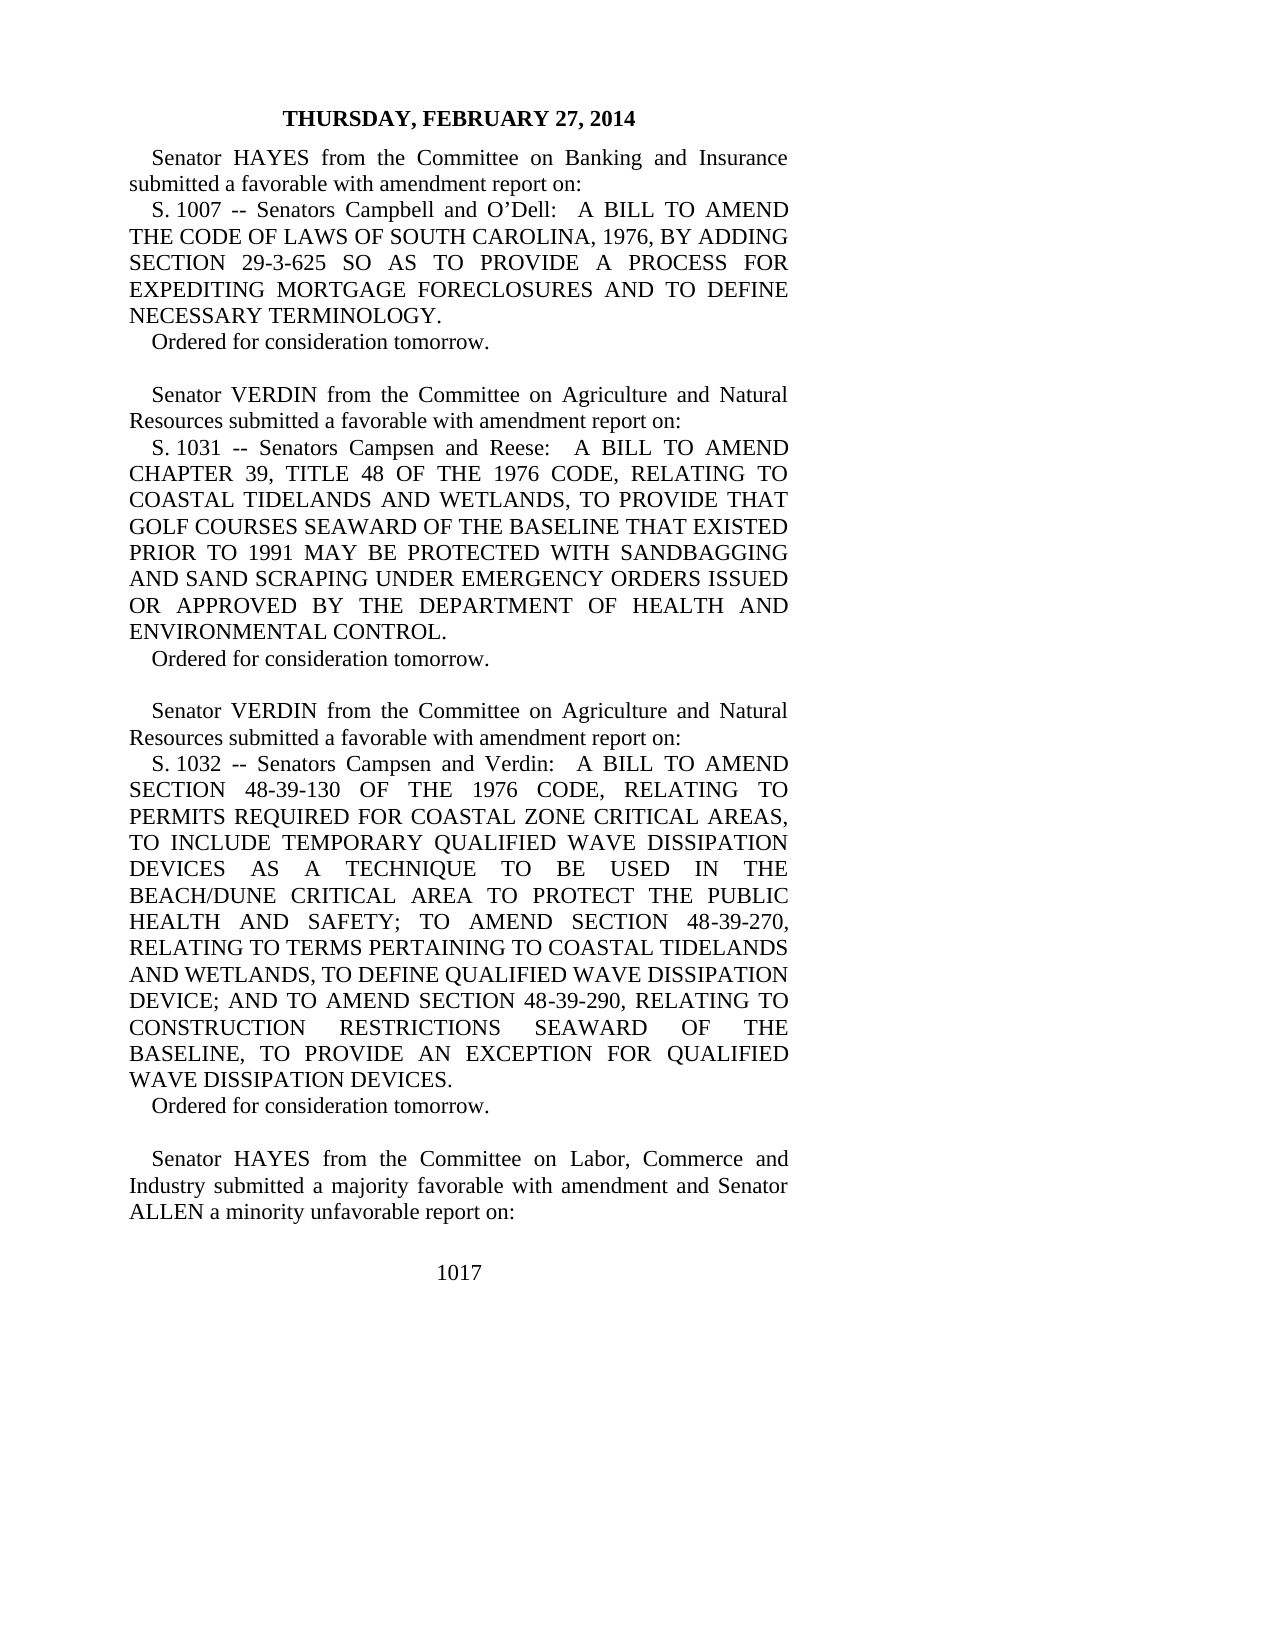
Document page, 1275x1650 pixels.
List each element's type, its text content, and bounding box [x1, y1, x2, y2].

text Ordered for consideration tomorrow. [129, 1093, 789, 1119]
text Senator HAYES from the Committee on Labor, Commerce and Industry submitted a majority favorable with amendment and Senator ALLEN a minority unfavorable report on: [129, 1145, 789, 1224]
text Senator HAYES from the Committee on Banking and Insurance submitted a favorable with amendment report on: [129, 144, 789, 197]
text Senator VERDIN from the Committee on Agriculture and Natural Resources submitted a favorable with amendment report on: [129, 697, 789, 750]
text S. 1031 -- Senators Campsen and Reese: A BILL TO AMEND CHAPTER 39, TITLE 48 OF THE 1976 CODE, RELATING TO COASTAL TIDELANDS AND WETLANDS, TO PROVIDE THAT GOLF COURSES SEAWARD OF THE BASELINE THAT EXISTED PRIOR TO 1991 MAY BE PROTECTED WITH SANDBAGGING AND SAND SCRAPING UNDER EMERGENCY ORDERS ISSUED OR APPROVED BY THE DEPARTMENT OF HEALTH AND ENVIRONMENTAL CONTROL. [129, 434, 789, 644]
text Ordered for consideration tomorrow. [129, 644, 789, 671]
text Ordered for consideration tomorrow. [129, 328, 789, 355]
text S. 1032 -- Senators Campsen and Verdin: A BILL TO AMEND SECTION 48-39-130 OF THE 1976 CODE, RELATING TO PERMITS REQUIRED FOR COASTAL ZONE CRITICAL AREAS, TO INCLUDE TEMPORARY QUALIFIED WAVE DISSIPATION DEVICES AS A TECHNIQUE TO BE USED IN THE BEACH/DUNE CRITICAL AREA TO PROTECT THE PUBLIC HEALTH AND SAFETY; TO AMEND SECTION 48-39-270, RELATING TO TERMS PERTAINING TO COASTAL TIDELANDS AND WETLANDS, TO DEFINE QUALIFIED WAVE DISSIPATION DEVICE; AND TO AMEND SECTION 48-39-290, RELATING TO CONSTRUCTION RESTRICTIONS SEAWARD OF THE BASELINE, TO PROVIDE AN EXCEPTION FOR QUALIFIED WAVE DISSIPATION DEVICES. [129, 750, 789, 1093]
text Senator VERDIN from the Committee on Agriculture and Natural Resources submitted a favorable with amendment report on: [129, 381, 789, 434]
text S. 1007 -- Senators Campbell and O’Dell: A BILL TO AMEND THE CODE OF LAWS OF SOUTH CAROLINA, 1976, BY ADDING SECTION 29-3-625 SO AS TO PROVIDE A PROCESS FOR EXPEDITING MORTGAGE FORECLOSURES AND TO DEFINE NECESSARY TERMINOLOGY. [129, 197, 789, 328]
